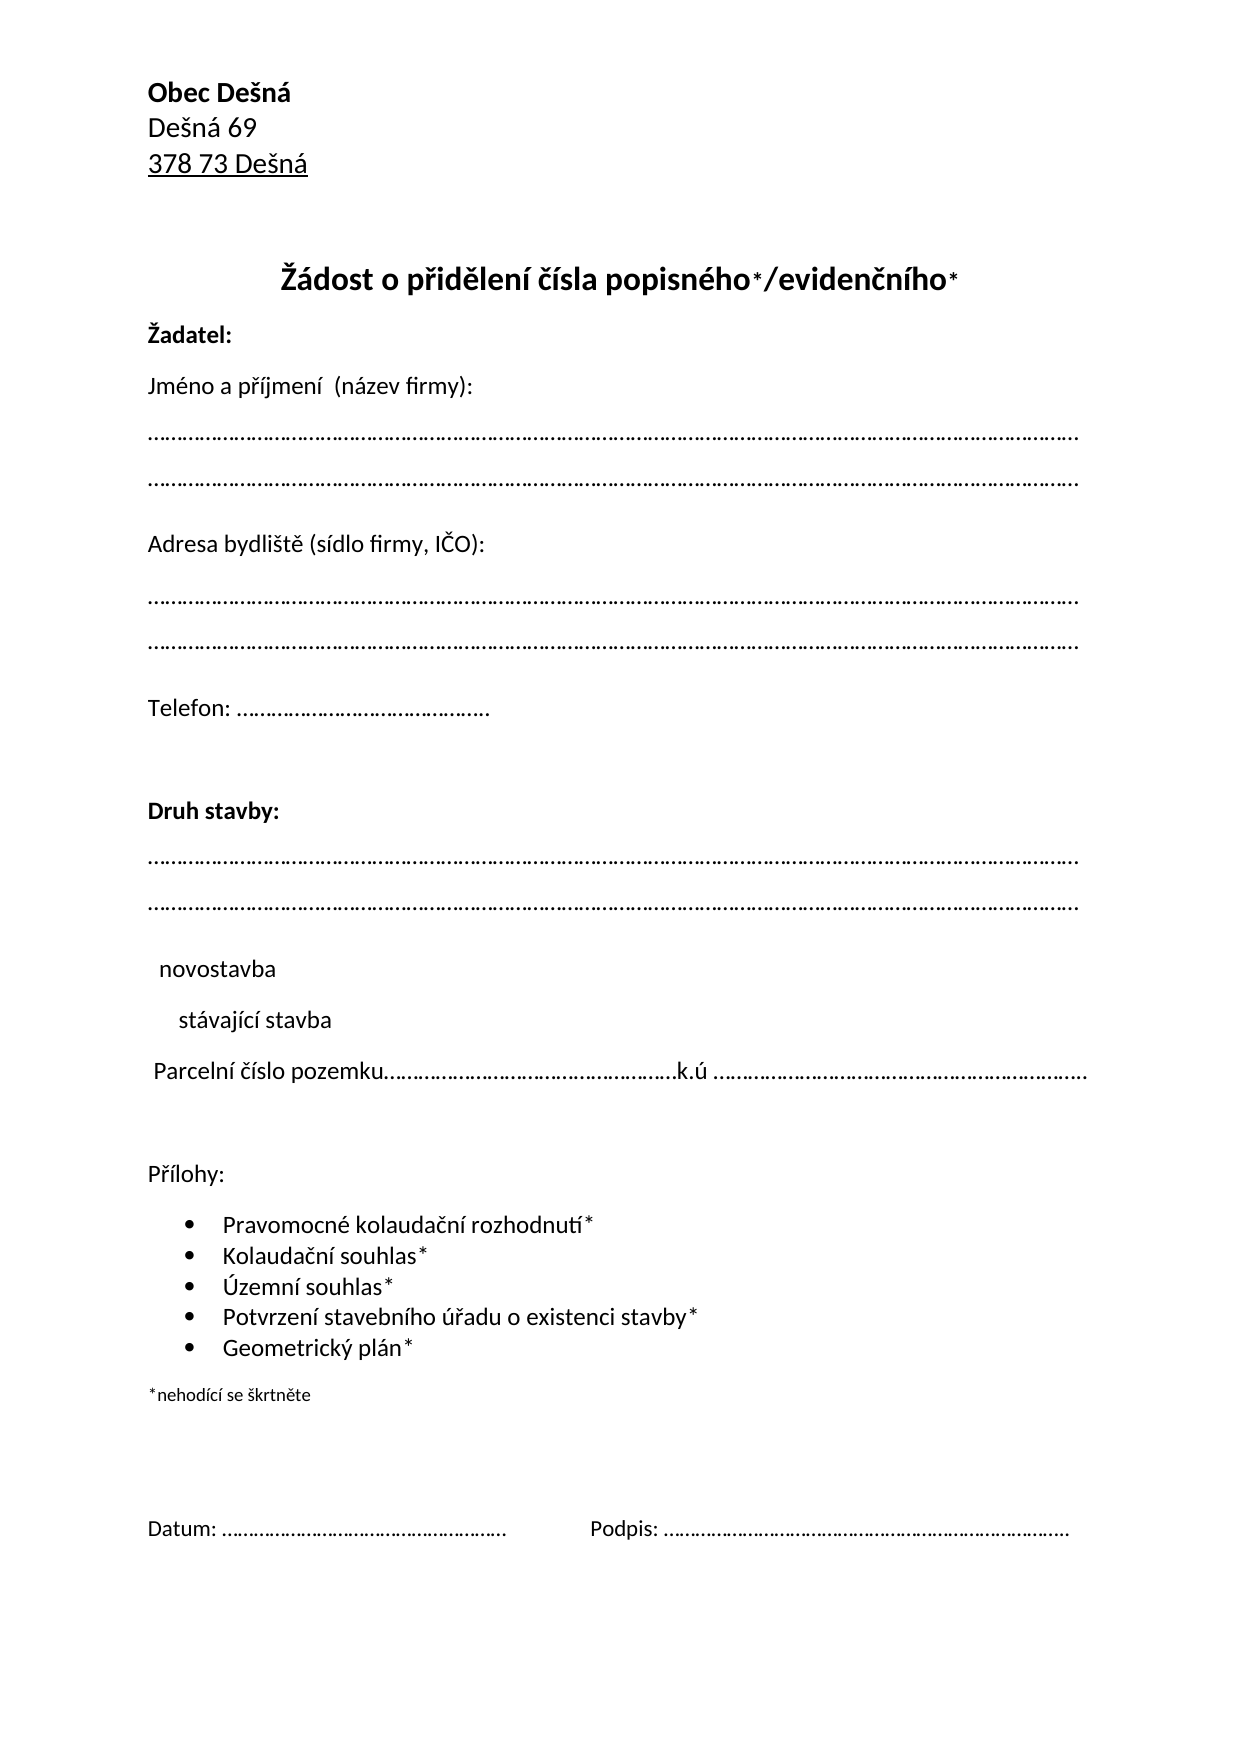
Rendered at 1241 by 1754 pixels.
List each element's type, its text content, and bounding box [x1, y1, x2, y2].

text Parcelní číslo pozemku……………………………………………k.ú ……………………………………………………….. [148, 1056, 1093, 1086]
list Kolaudační souhlas* [185, 1240, 1093, 1271]
text Jméno a příjmení (název firmy): ……………………………………………………………………………………………………………………………………………………………………………………………………………………………………………………………………………………………… [148, 370, 1093, 492]
text Datum: ……………………………………………… Podpis: ………………………………………………………………….. [148, 1514, 1093, 1542]
text *nehodící se škrtněte [148, 1383, 1093, 1406]
text Adresa bydliště (sídlo firmy, IČO): [148, 528, 1093, 559]
list Územní souhlas* [185, 1271, 1093, 1301]
text Žádost o přidělení čísla popisného*/evidenčního* [148, 257, 1093, 298]
text  novostavba [148, 953, 1093, 983]
text Přílohy: [148, 1158, 1093, 1189]
text Druh stavby: ……………………………………………………………………………………………………………………………………………………………………………………………………………………………………………………………………………………………… [148, 795, 1093, 917]
text ……………………………………………………………………………………………………………………………………………………………………………………………………………………………………………………………………………………………… [148, 580, 1093, 656]
text Telefon: …………………………………….. [148, 692, 1093, 723]
list Geometrický plán* [185, 1332, 1093, 1362]
text Žadatel: [148, 319, 1093, 349]
list Potvrzení stavebního úřadu o existenci stavby* [185, 1301, 1093, 1332]
list Pravomocné kolaudační rozhodnutí* [185, 1209, 1093, 1240]
text  stávající stavba [148, 1004, 1093, 1035]
